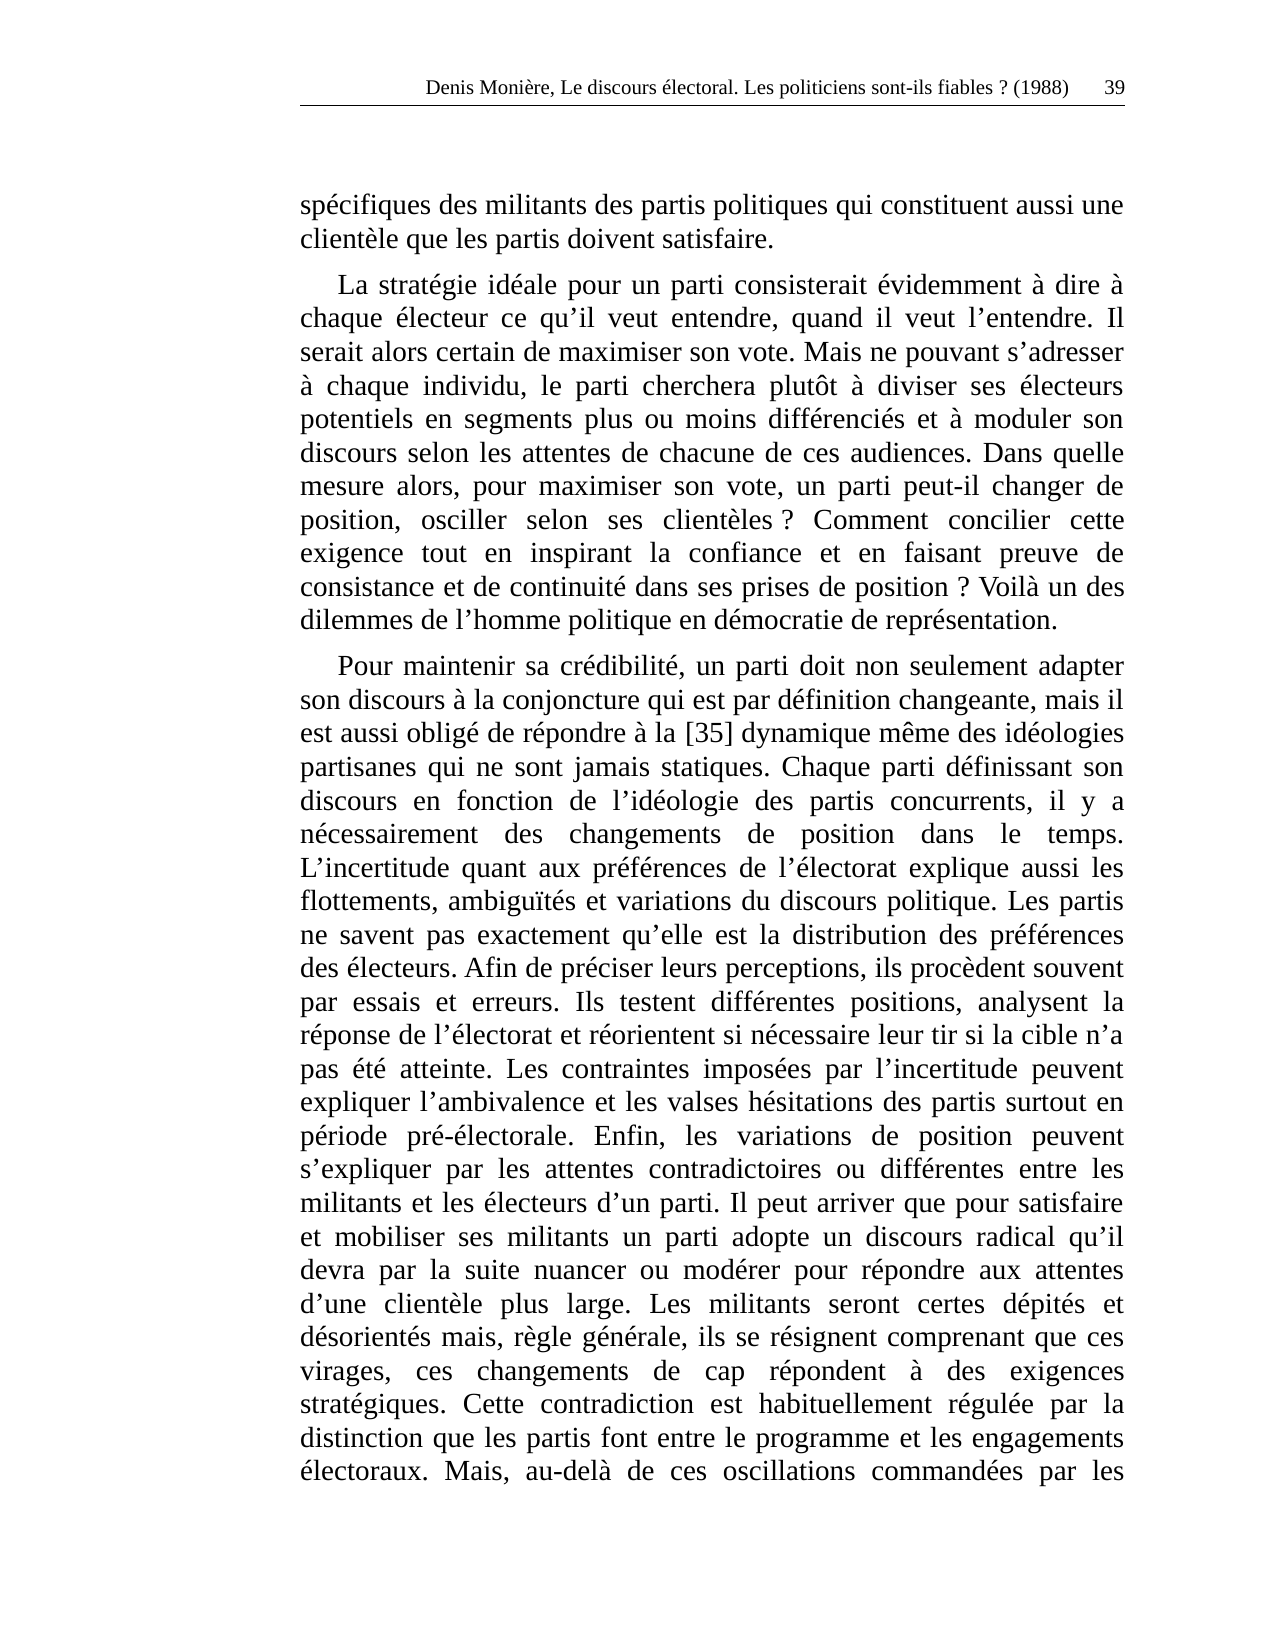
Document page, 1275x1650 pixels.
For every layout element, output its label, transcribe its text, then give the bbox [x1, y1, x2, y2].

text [300, 648, 1125, 1487]
text La stratégie idéale pour un parti consisterait évidemment à dire à chaque électeur ce qu’il veut entendre, quand il veut l’entendre. Il serait alors certain de maximiser son vote. Mais ne pouvant s’adresser à chaque individu, le parti cherchera plutôt à diviser ses électeurs potentiels en segments plus ou moins différenciés et à moduler son discours selon les attentes de chacune de ces audiences. Dans quelle mesure alors, pour maximiser son vote, un parti peut-il changer de position, osciller selon ses clientèles ? Comment concilier cette exigence tout en inspirant la confiance et en faisant preuve de consistance et de continuité dans ses prises de position ? Voilà un des dilemmes de l’homme politique en démocratie de représentation. [300, 267, 1125, 636]
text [300, 187, 1125, 254]
